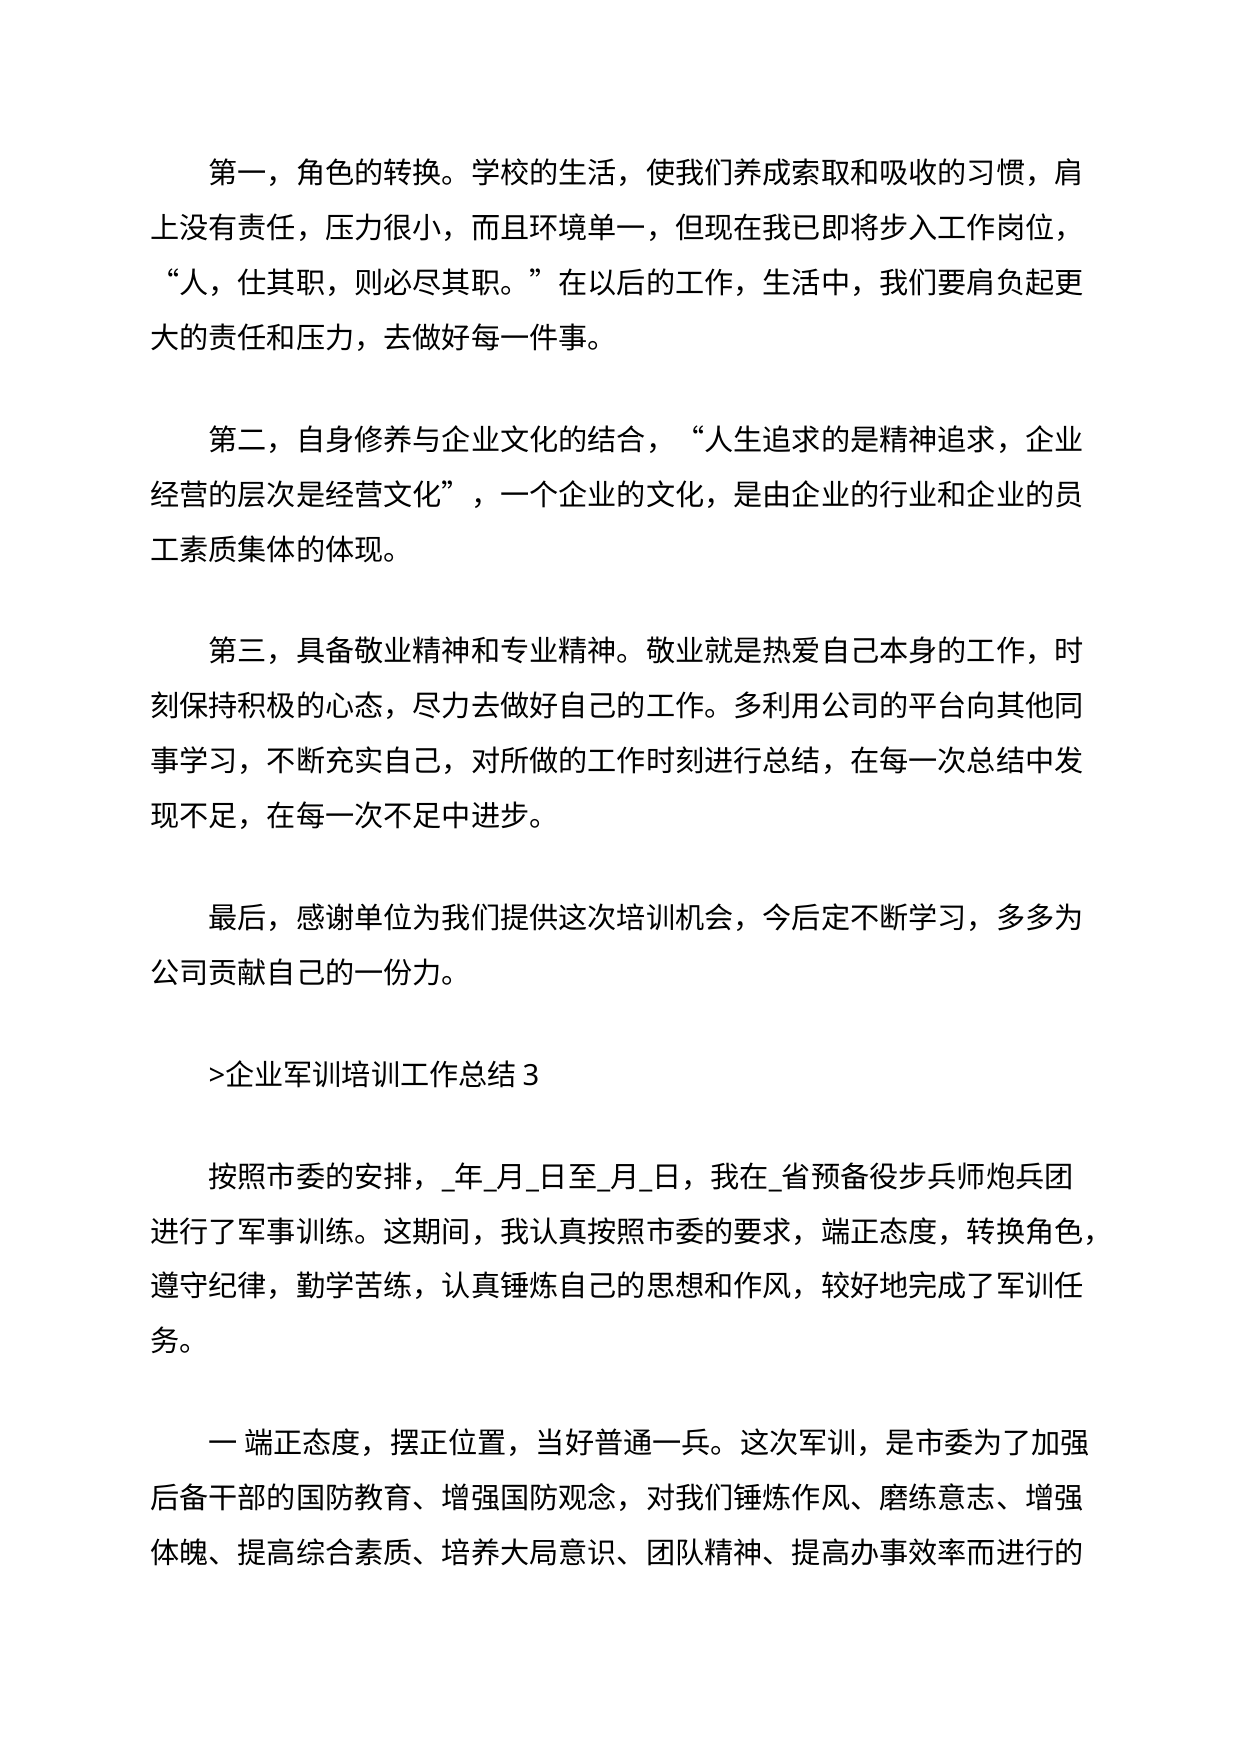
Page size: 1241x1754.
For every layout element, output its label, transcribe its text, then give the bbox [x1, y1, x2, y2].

text 第一，角色的转换。学校的生活，使我们养成索取和吸收的习惯，肩上没有责任，压力很小，而且环境单一，但现在我已即将步入工作岗位，“人，仕其职，则必尽其职。”在以后的工作，生活中，我们要肩负起更大的责任和压力，去做好每一件事。 [150, 150, 1090, 357]
text >企业军训培训工作总结3 [150, 1051, 1090, 1093]
text 最后，感谢单位为我们提供这次培训机会，今后定不断学习，多多为公司贡献自己的一份力。 [150, 894, 1090, 992]
text 第二，自身修养与企业文化的结合，“人生追求的是精神追求，企业经营的层次是经营文化”，一个企业的文化，是由企业的行业和企业的员工素质集体的体现。 [150, 416, 1090, 568]
text 第三，具备敬业精神和专业精神。敬业就是热爱自己本身的工作，时刻保持积极的心态，尽力去做好自己的工作。多利用公司的平台向其他同事学习，不断充实自己，对所做的工作时刻进行总结，在每一次总结中发现不足，在每一次不足中进步。 [150, 628, 1090, 835]
text 按照市委的安排，_年_月_日至_月_日，我在_省预备役步兵师炮兵团进行了军事训练。这期间，我认真按照市委的要求，端正态度，转换角色，遵守纪律，勤学苦练，认真锤炼自己的思想和作风，较好地完成了军训任务。 [150, 1153, 1090, 1360]
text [150, 1420, 1090, 1572]
